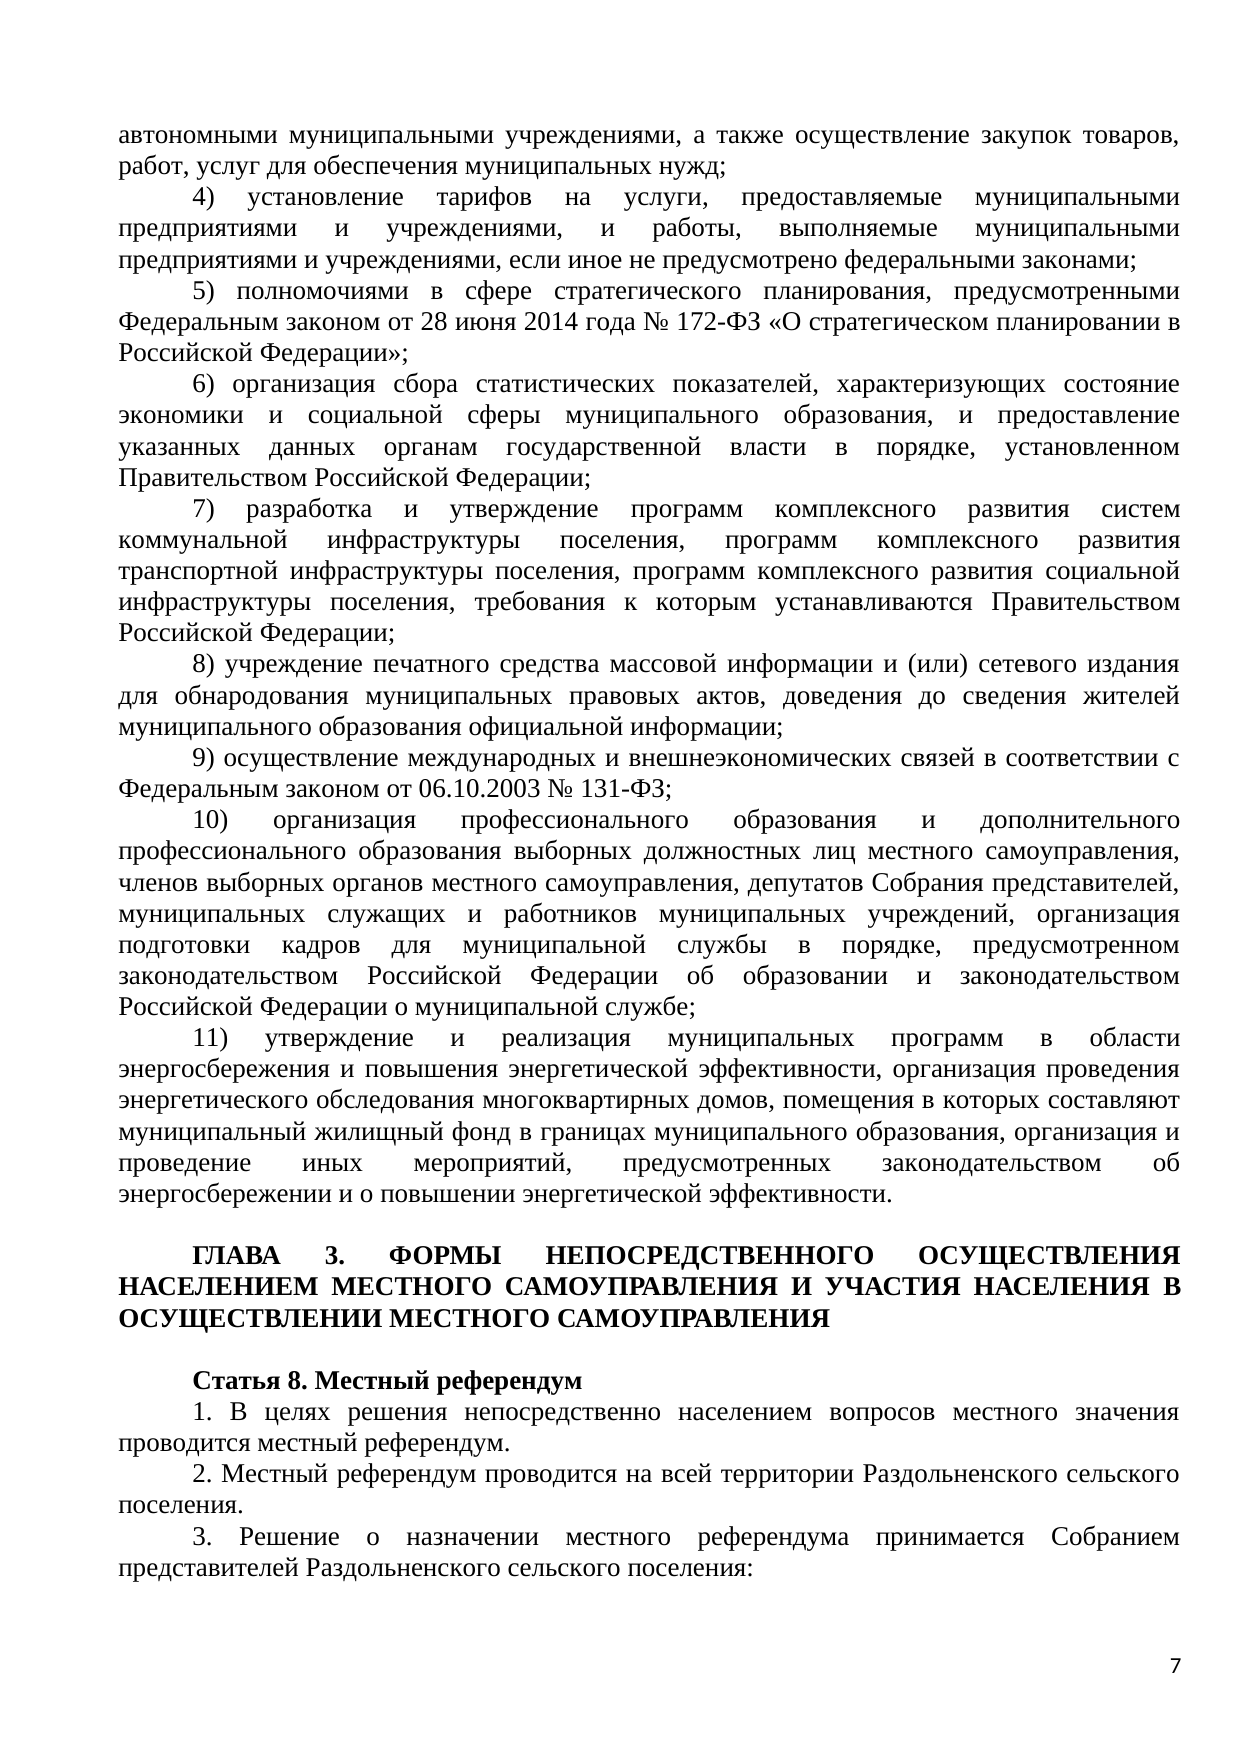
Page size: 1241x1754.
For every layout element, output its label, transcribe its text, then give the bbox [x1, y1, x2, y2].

text 5) полномочиями в сфере стратегического планирования, предусмотренными Федеральным законом от 28 июня 2014 года № 172-ФЗ «О стратегическом планировании в Российской Федерации»; [118, 274, 1181, 367]
text 3. Решение о назначении местного референдума принимается Собранием представителей Раздольненского сельского поселения: [118, 1520, 1181, 1582]
text 1. В целях решения непосредственно населением вопросов местного значения проводится местный референдум. [118, 1395, 1181, 1457]
text 2. Местный референдум проводится на всей территории Раздольненского сельского поселения. [118, 1457, 1181, 1520]
text Статья 8. Местный референдум [118, 1364, 1181, 1395]
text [118, 118, 1181, 180]
text 10) организация профессионального образования и дополнительного профессионального образования выборных должностных лиц местного самоуправления, членов выборных органов местного самоуправления, депутатов Собрания представителей, муниципальных служащих и работников муниципальных учреждений, организация подготовки кадров для муниципальной службы в порядке, предусмотренном законодательством Российской Федерации об образовании и законодательством Российской Федерации о муниципальной службе; [118, 803, 1181, 1021]
text 6) организация сбора статистических показателей, характеризующих состояние экономики и социальной сферы муниципального образования, и предоставление указанных данных органам государственной власти в порядке, установленном Правительством Российской Федерации; [118, 367, 1181, 492]
text 9) осуществление международных и внешнеэкономических связей в соответствии с Федеральным законом от 06.10.2003 № 131-ФЗ; [118, 741, 1181, 803]
text 4) установление тарифов на услуги, предоставляемые муниципальными предприятиями и учреждениями, и работы, выполняемые муниципальными предприятиями и учреждениями, если иное не предусмотрено федеральными законами; [118, 180, 1181, 274]
subtitle ГЛАВА 3. ФОРМЫ НЕПОСРЕДСТВЕННОГО ОСУЩЕСТВЛЕНИЯ НАСЕЛЕНИЕМ МЕСТНОГО САМОУПРАВЛЕНИЯ И УЧАСТИЯ НАСЕЛЕНИЯ В ОСУЩЕСТВЛЕНИИ МЕСТНОГО САМОУПРАВЛЕНИЯ [118, 1239, 1181, 1333]
text 7) разработка и утверждение программ комплексного развития систем коммунальной инфраструктуры поселения, программ комплексного развития транспортной инфраструктуры поселения, программ комплексного развития социальной инфраструктуры поселения, требования к которым устанавливаются Правительством Российской Федерации; [118, 492, 1181, 648]
text 8) учреждение печатного средства массовой информации и (или) сетевого издания для обнародования муниципальных правовых актов, доведения до сведения жителей муниципального образования официальной информации; [118, 648, 1181, 741]
text 11) утверждение и реализация муниципальных программ в области энергосбережения и повышения энергетической эффективности, организация проведения энергетического обследования многоквартирных домов, помещения в которых составляют муниципальный жилищный фонд в границах муниципального образования, организация и проведение иных мероприятий, предусмотренных законодательством об энергосбережении и о повышении энергетической эффективности. [118, 1021, 1181, 1208]
